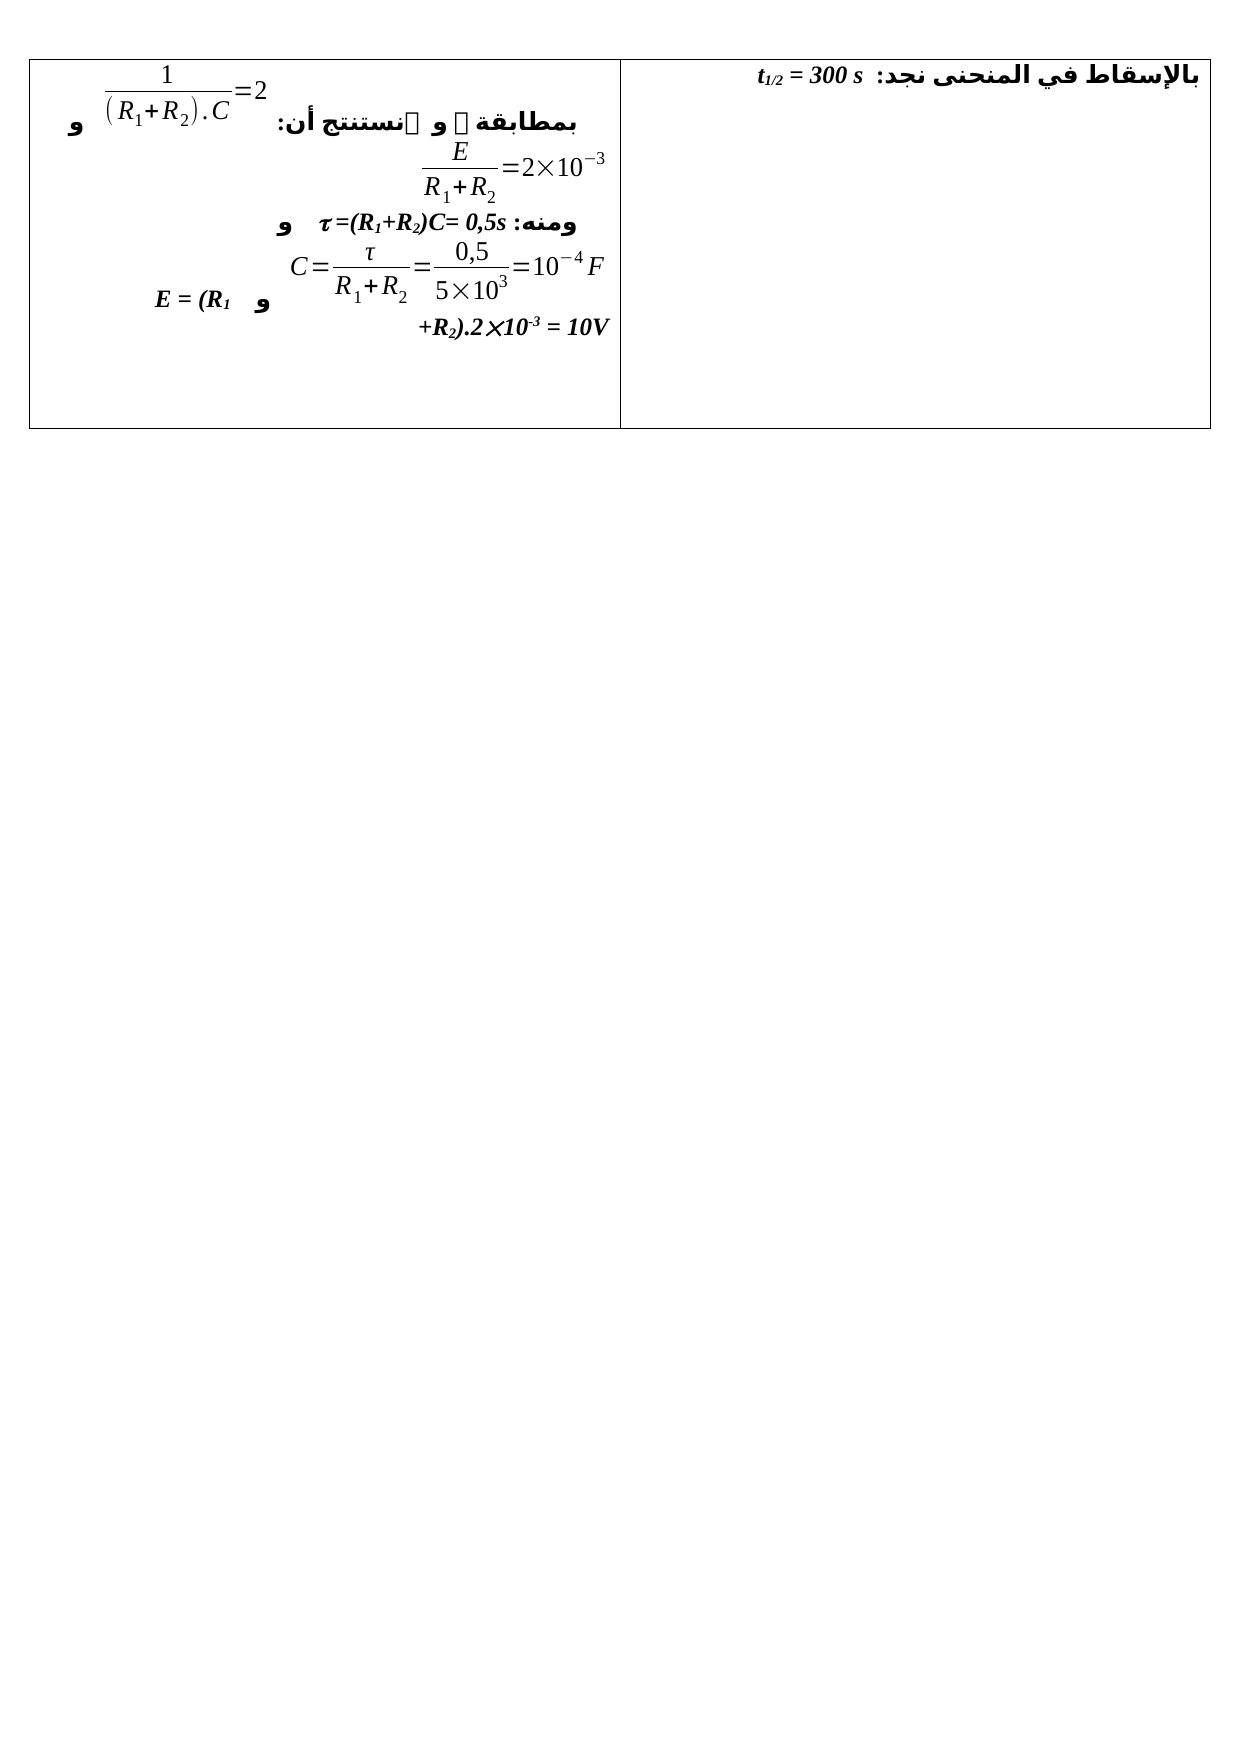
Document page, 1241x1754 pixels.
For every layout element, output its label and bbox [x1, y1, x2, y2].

table_header [30, 60, 620, 427]
table_header [621, 60, 1210, 427]
